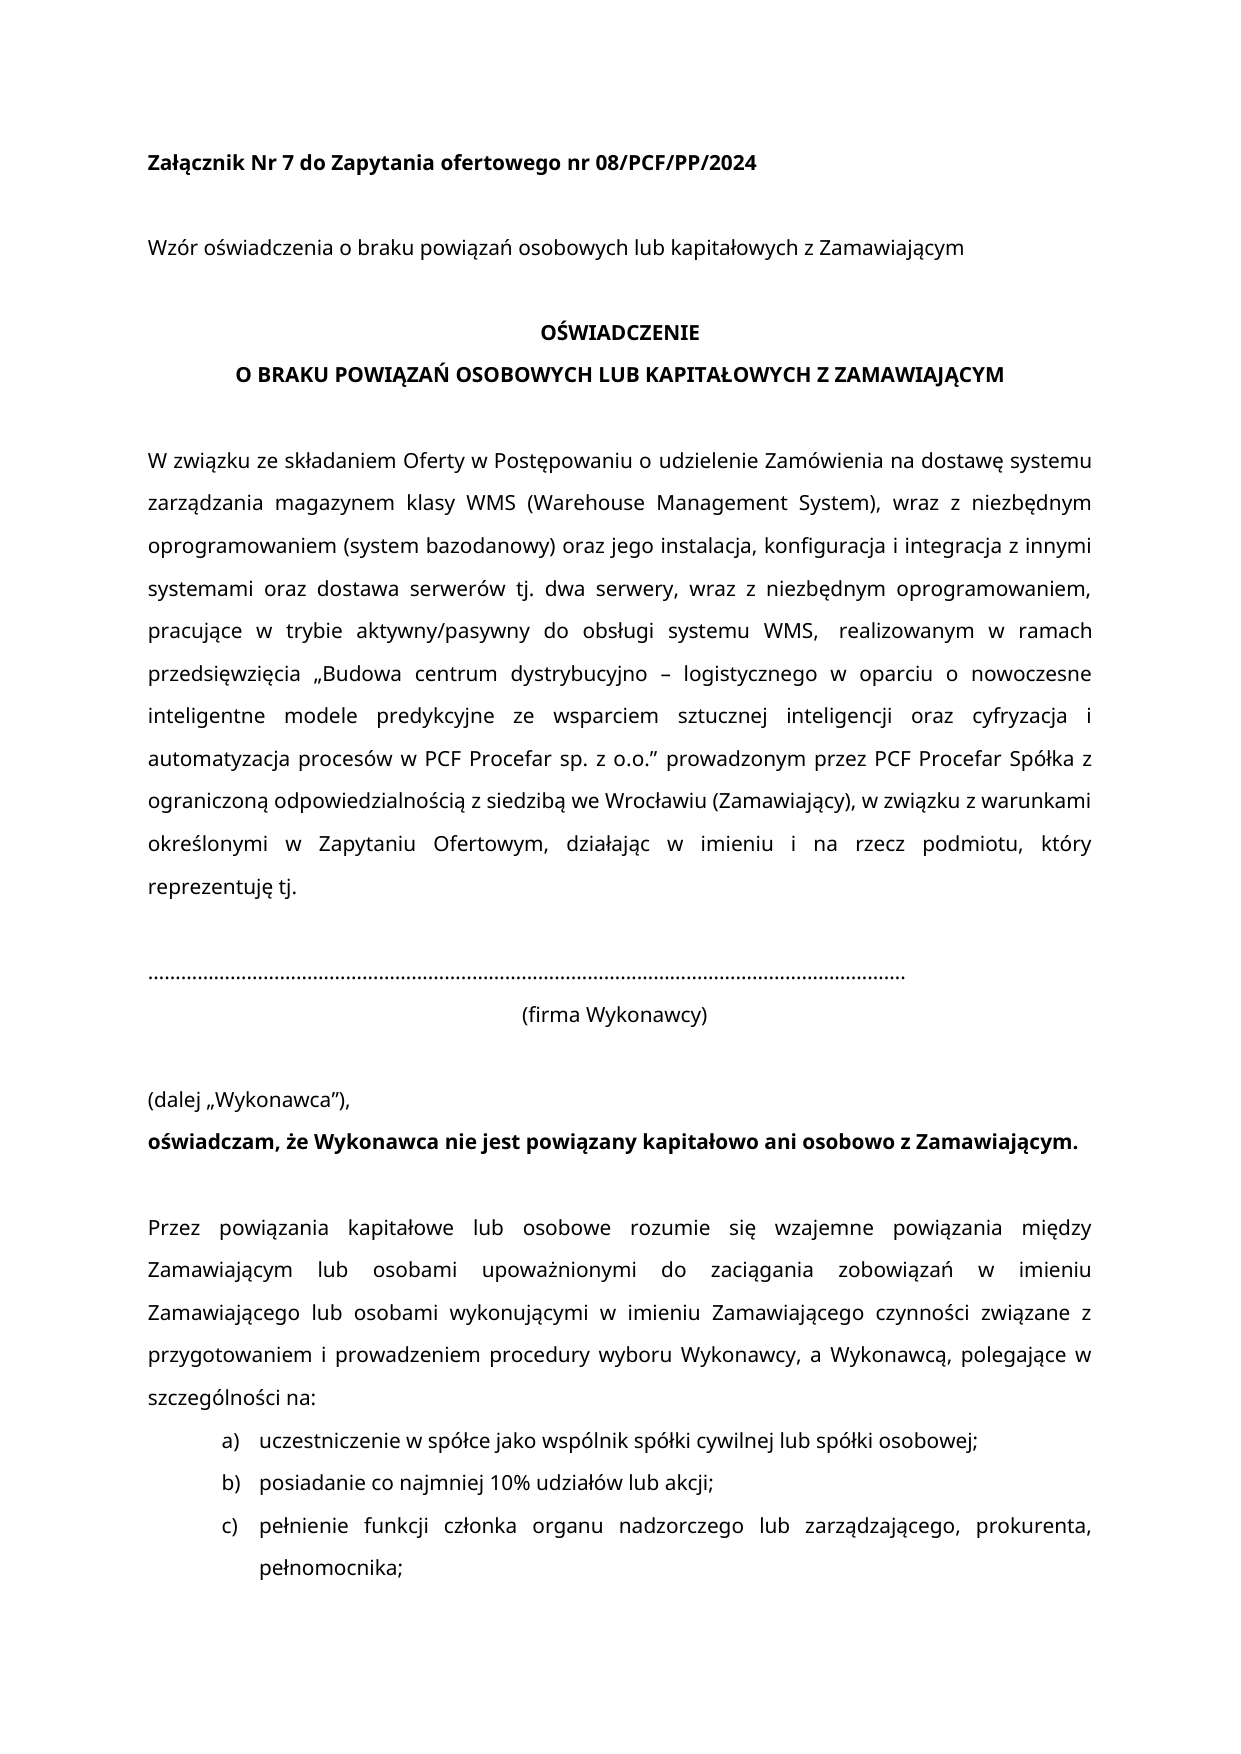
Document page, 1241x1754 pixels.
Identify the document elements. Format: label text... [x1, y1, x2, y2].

text Załącznik Nr 7 do Zapytania ofertowego nr 08/PCF/PP/2024 [148, 148, 1093, 176]
text OŚWIADCZENIE [148, 318, 1093, 346]
text …………………………………………………..……………………………………………………………………. [148, 957, 1093, 986]
list pełnienie funkcji członka organu nadzorczego lub zarządzającego, prokurenta, pełnomocnika; [221, 1511, 1093, 1582]
text O BRAKU POWIĄZAŃ OSOBOWYCH LUB KAPITAŁOWYCH Z ZAMAWIAJĄCYM [148, 361, 1093, 389]
text W związku ze składaniem Oferty w Postępowaniu o udzielenie Zamówienia na dostawę systemu zarządzania magazynem klasy WMS (Warehouse Management System), wraz z niezbędnym oprogramowaniem (system bazodanowy) oraz jego instalacja, konfiguracja i integracja z innymi systemami oraz dostawa serwerów tj. dwa serwery, wraz z niezbędnym oprogramowaniem, pracujące w trybie aktywny/pasywny do obsługi systemu WMS, realizowanym w ramach przedsięwzięcia „Budowa centrum dystrybucyjno – logistycznego w oparciu o nowoczesne inteligentne modele predykcyjne ze wsparciem sztucznej inteligencji oraz cyfryzacja i automatyzacja procesów w PCF Procefar sp. z o.o.” prowadzonym przez PCF Procefar Spółka z ograniczoną odpowiedzialnością z siedzibą we Wrocławiu (Zamawiający), w związku z warunkami określonymi w Zapytaniu Ofertowym, działając w imieniu i na rzecz podmiotu, który reprezentuję tj. [148, 446, 1093, 900]
text oświadczam, że Wykonawca nie jest powiązany kapitałowo ani osobowo z Zamawiającym. [148, 1127, 1093, 1156]
text (firma Wykonawcy) [443, 1000, 1093, 1028]
text (dalej „Wykonawca”), [148, 1085, 1093, 1113]
text Wzór oświadczenia o braku powiązań osobowych lub kapitałowych z Zamawiającym [148, 233, 1093, 261]
text Przez powiązania kapitałowe lub osobowe rozumie się wzajemne powiązania między Zamawiającym lub osobami upoważnionymi do zaciągania zobowiązań w imieniu Zamawiającego lub osobami wykonującymi w imieniu Zamawiającego czynności związane z przygotowaniem i prowadzeniem procedury wyboru Wykonawcy, a Wykonawcą, polegające w szczególności na: [148, 1213, 1093, 1412]
list uczestniczenie w spółce jako wspólnik spółki cywilnej lub spółki osobowej; [221, 1426, 1093, 1454]
list posiadanie co najmniej 10% udziałów lub akcji; [221, 1468, 1093, 1497]
